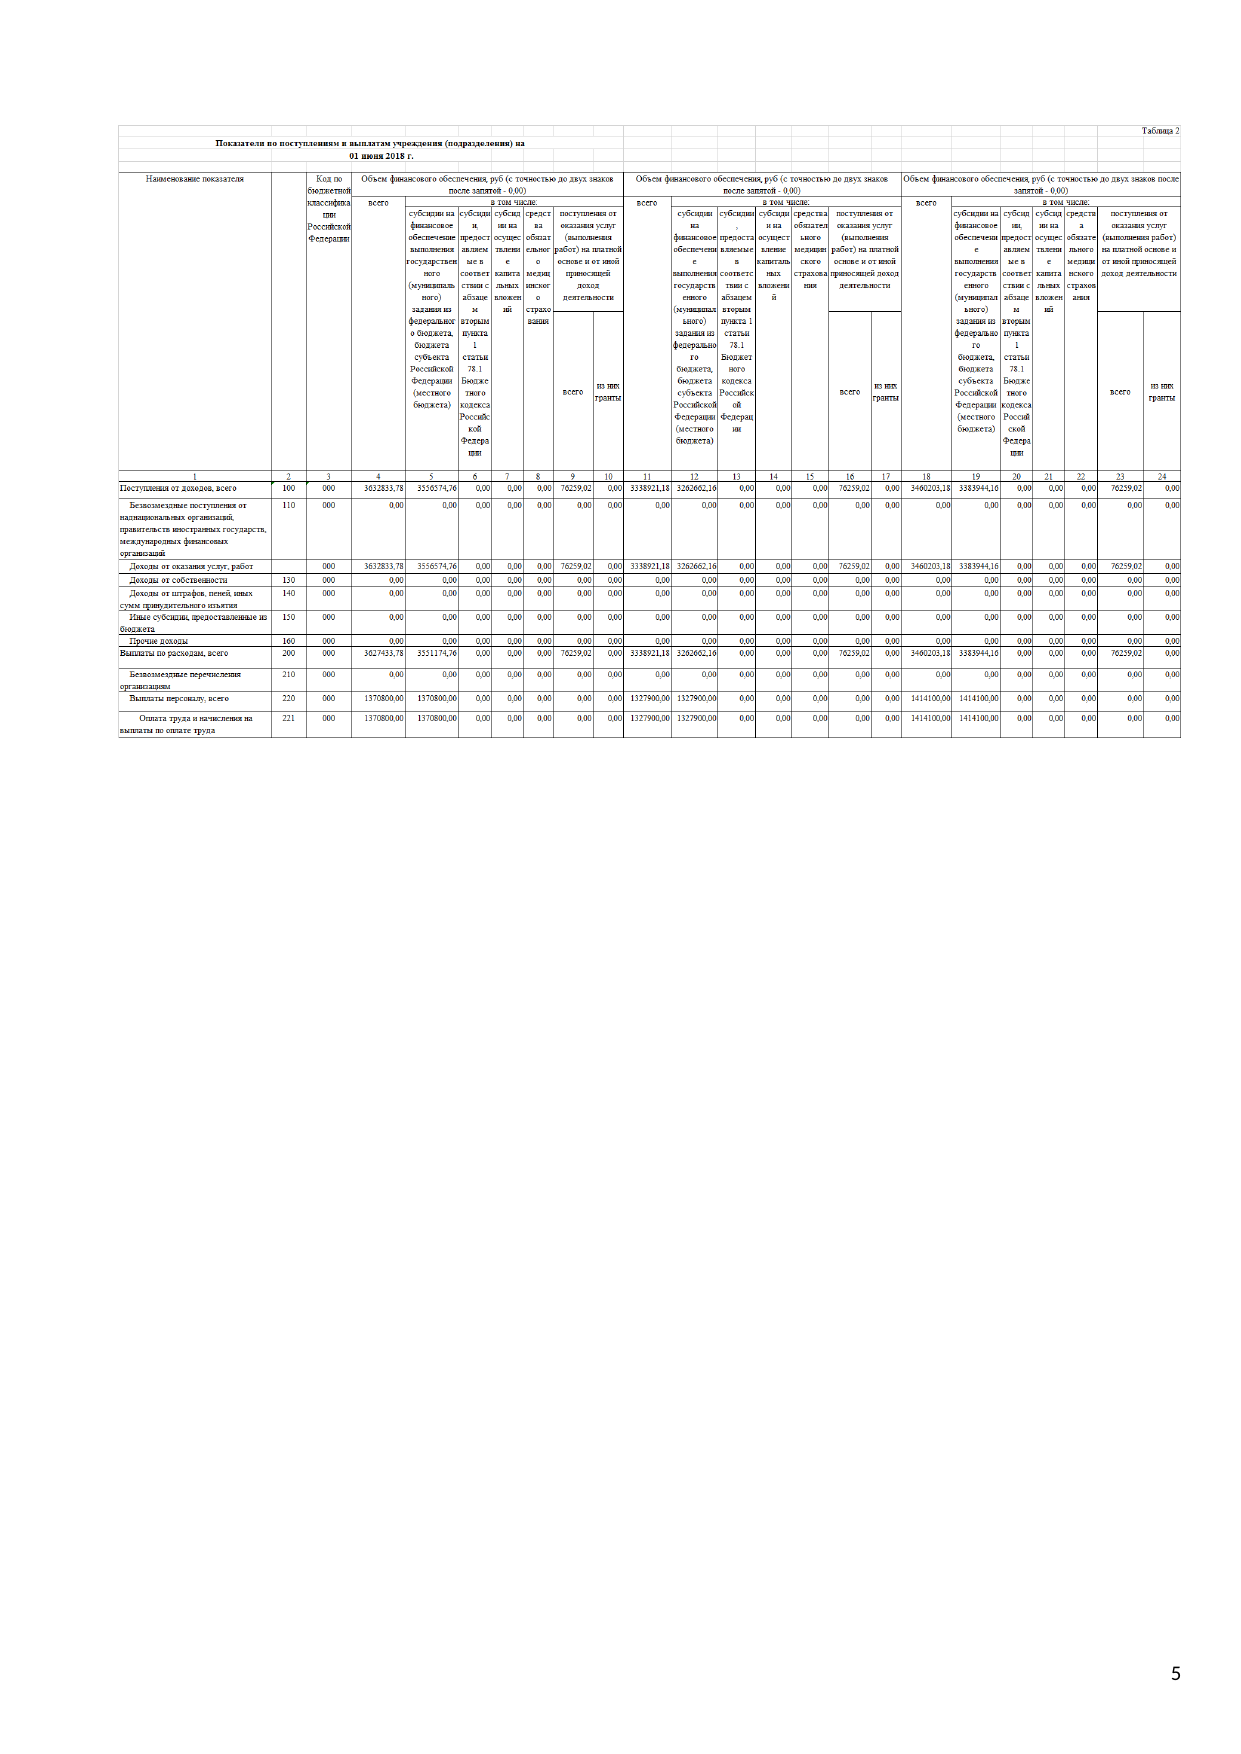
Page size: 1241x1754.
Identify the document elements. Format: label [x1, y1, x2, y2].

picture [118, 125, 1181, 738]
